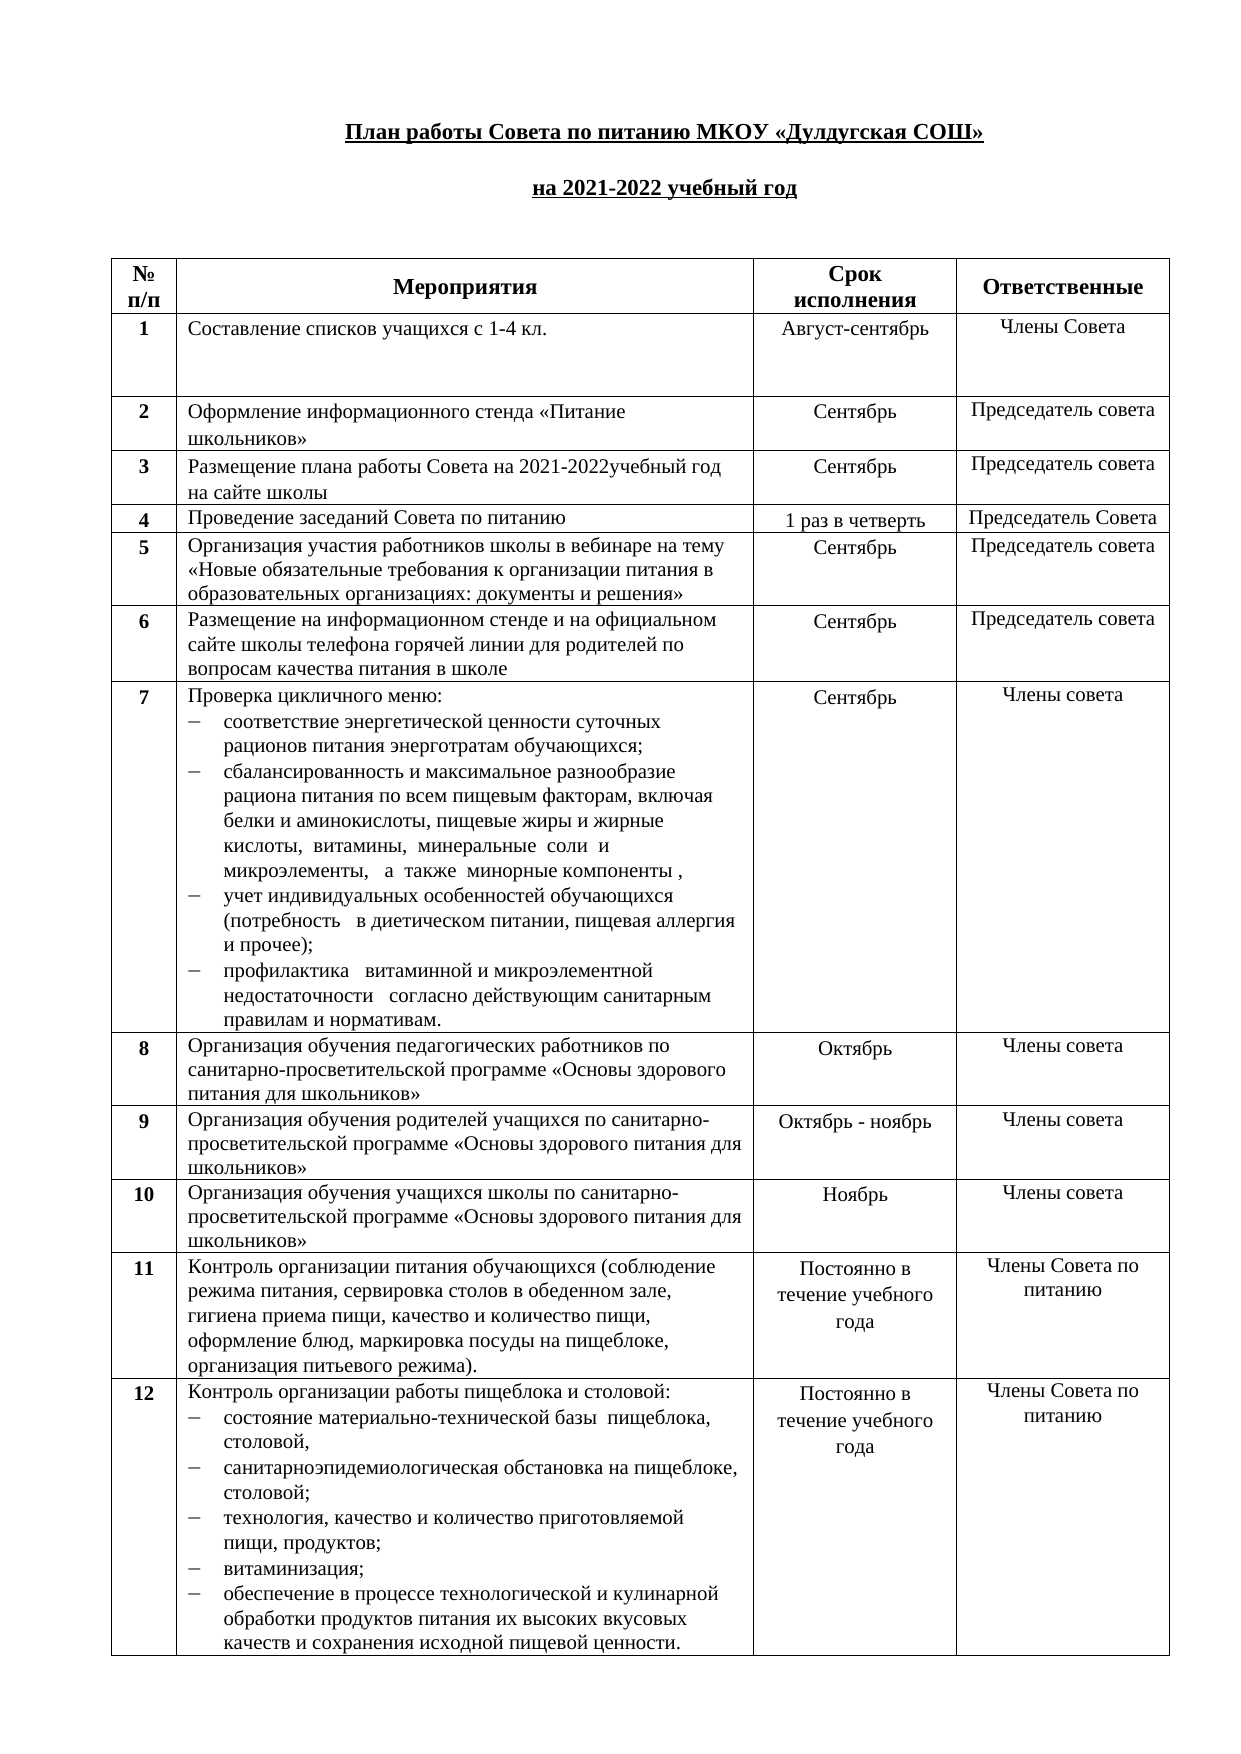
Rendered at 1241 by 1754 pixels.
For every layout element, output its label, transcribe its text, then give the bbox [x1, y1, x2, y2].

table_cell 9 [112, 1106, 176, 1179]
table_header Мероприятия [177, 259, 753, 312]
table_cell Размещение на информационном стенде и на официальном сайте школы телефона горячей линии для родителей по вопросам качества питания в школе [177, 606, 753, 681]
table_cell Организация обучения педагогических работников по санитарно-просветительской программе «Основы здорового питания для школьников» [177, 1033, 753, 1105]
table_cell 4 [112, 505, 176, 532]
table_cell Организация обучения учащихся школы по санитарно-просветительской программе «Основы здорового питания для школьников» [177, 1180, 753, 1252]
table_cell Август-сентябрь [754, 314, 956, 396]
table_cell 1 [112, 314, 176, 396]
table_cell Проведение заседаний Совета по питанию [177, 505, 753, 532]
table_cell Члены Совета [957, 314, 1169, 396]
table_cell 11 [112, 1253, 176, 1377]
table_cell Проверка цикличного меню: соответствие энергетической ценности суточных рационов питания энерготратам обучающихся; сбалансированность и максимальное разнообразие рациона питания по всем пищевым факторам, включая белки и аминокислоты, пищевые жиры и жирные кислоты, витамины, минеральные соли и микроэлементы, а также минорные компоненты , учет индивидуальных особенностей обучающихся (потребность в диетическом питании, пищевая аллергия и прочее); профилактика витаминной и микроэлементной недостаточности согласно действующим санитарным правилам и нормативам. [177, 682, 753, 1032]
table_cell Члены совета [957, 1033, 1169, 1105]
table_cell Члены совета [957, 1180, 1169, 1252]
table_cell 8 [112, 1033, 176, 1105]
table_cell Контроль организации работы пищеблока и столовой: состояние материально-технической базы пищеблока, столовой, санитарно­эпидемиологическая обстановка на пищеблоке, столовой; технология, качество и количество приготовляемой пищи, продуктов; витаминизация; обеспечение в процессе технологической и кулинарной обработки продуктов питания их высоких вкусовых качеств и сохранения исходной пищевой ценности. [177, 1379, 753, 1655]
table_cell Октябрь [754, 1033, 956, 1105]
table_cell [754, 1379, 956, 1655]
table_cell Члены совета [957, 682, 1169, 1032]
table_cell Организация обучения родителей учащихся по санитарно-просветительской программе «Основы здорового питания для школьников» [177, 1106, 753, 1179]
text План работы Совета по питанию МКОУ «Дулдугская СОШ» [177, 118, 1152, 145]
table_cell Размещение плана работы Совета на 2021-2022учебный год на сайте школы [177, 451, 753, 504]
table_cell Председатель совета [957, 397, 1169, 450]
table_cell Ноябрь [754, 1180, 956, 1252]
table_cell Контроль организации питания обучающихся (соблюдение режима питания, сервировка столов в обеденном зале, гигиена приема пищи, качество и количество пищи, оформление блюд, маркировка посуды на пищеблоке, организация питьевого режима). [177, 1253, 753, 1377]
table_cell 12 [112, 1379, 176, 1655]
table_cell Члены совета [957, 1106, 1169, 1179]
table_cell Председатель совета [957, 533, 1169, 605]
table_cell Сентябрь [754, 533, 956, 605]
table_cell Сентябрь [754, 606, 956, 681]
table_cell Сентябрь [754, 397, 956, 450]
table_cell 2 [112, 397, 176, 450]
table_header Срок исполнения [754, 259, 956, 312]
text на 2021-2022 учебный год [177, 174, 1152, 200]
table_cell 5 [112, 533, 176, 605]
table_cell Члены Совета по питанию [957, 1253, 1169, 1377]
table_cell 1 раз в четверть [754, 505, 956, 532]
table_cell Октябрь - ноябрь [754, 1106, 956, 1179]
table_header Ответственные [957, 259, 1169, 312]
table_cell 7 [112, 682, 176, 1032]
table_cell Организация участия работников школы в вебинаре на тему «Новые обязательные требования к организации питания в образовательных организациях: документы и решения» [177, 533, 753, 605]
table_cell Председатель Совета [957, 505, 1169, 532]
table_cell Оформление информационного стенда «Питание школьников» [177, 397, 753, 450]
table_cell Постоянно в течение учебного года [754, 1253, 956, 1377]
table_cell Председатель совета [957, 451, 1169, 504]
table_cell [957, 1379, 1169, 1655]
table_cell Составление списков учащихся с 1-4 кл. [177, 314, 753, 396]
table_cell 6 [112, 606, 176, 681]
table_cell Сентябрь [754, 451, 956, 504]
table_header № п/п [112, 259, 176, 312]
table_cell Председатель совета [957, 606, 1169, 681]
table_cell 10 [112, 1180, 176, 1252]
table_cell 3 [112, 451, 176, 504]
table_cell Сентябрь [754, 682, 956, 1032]
